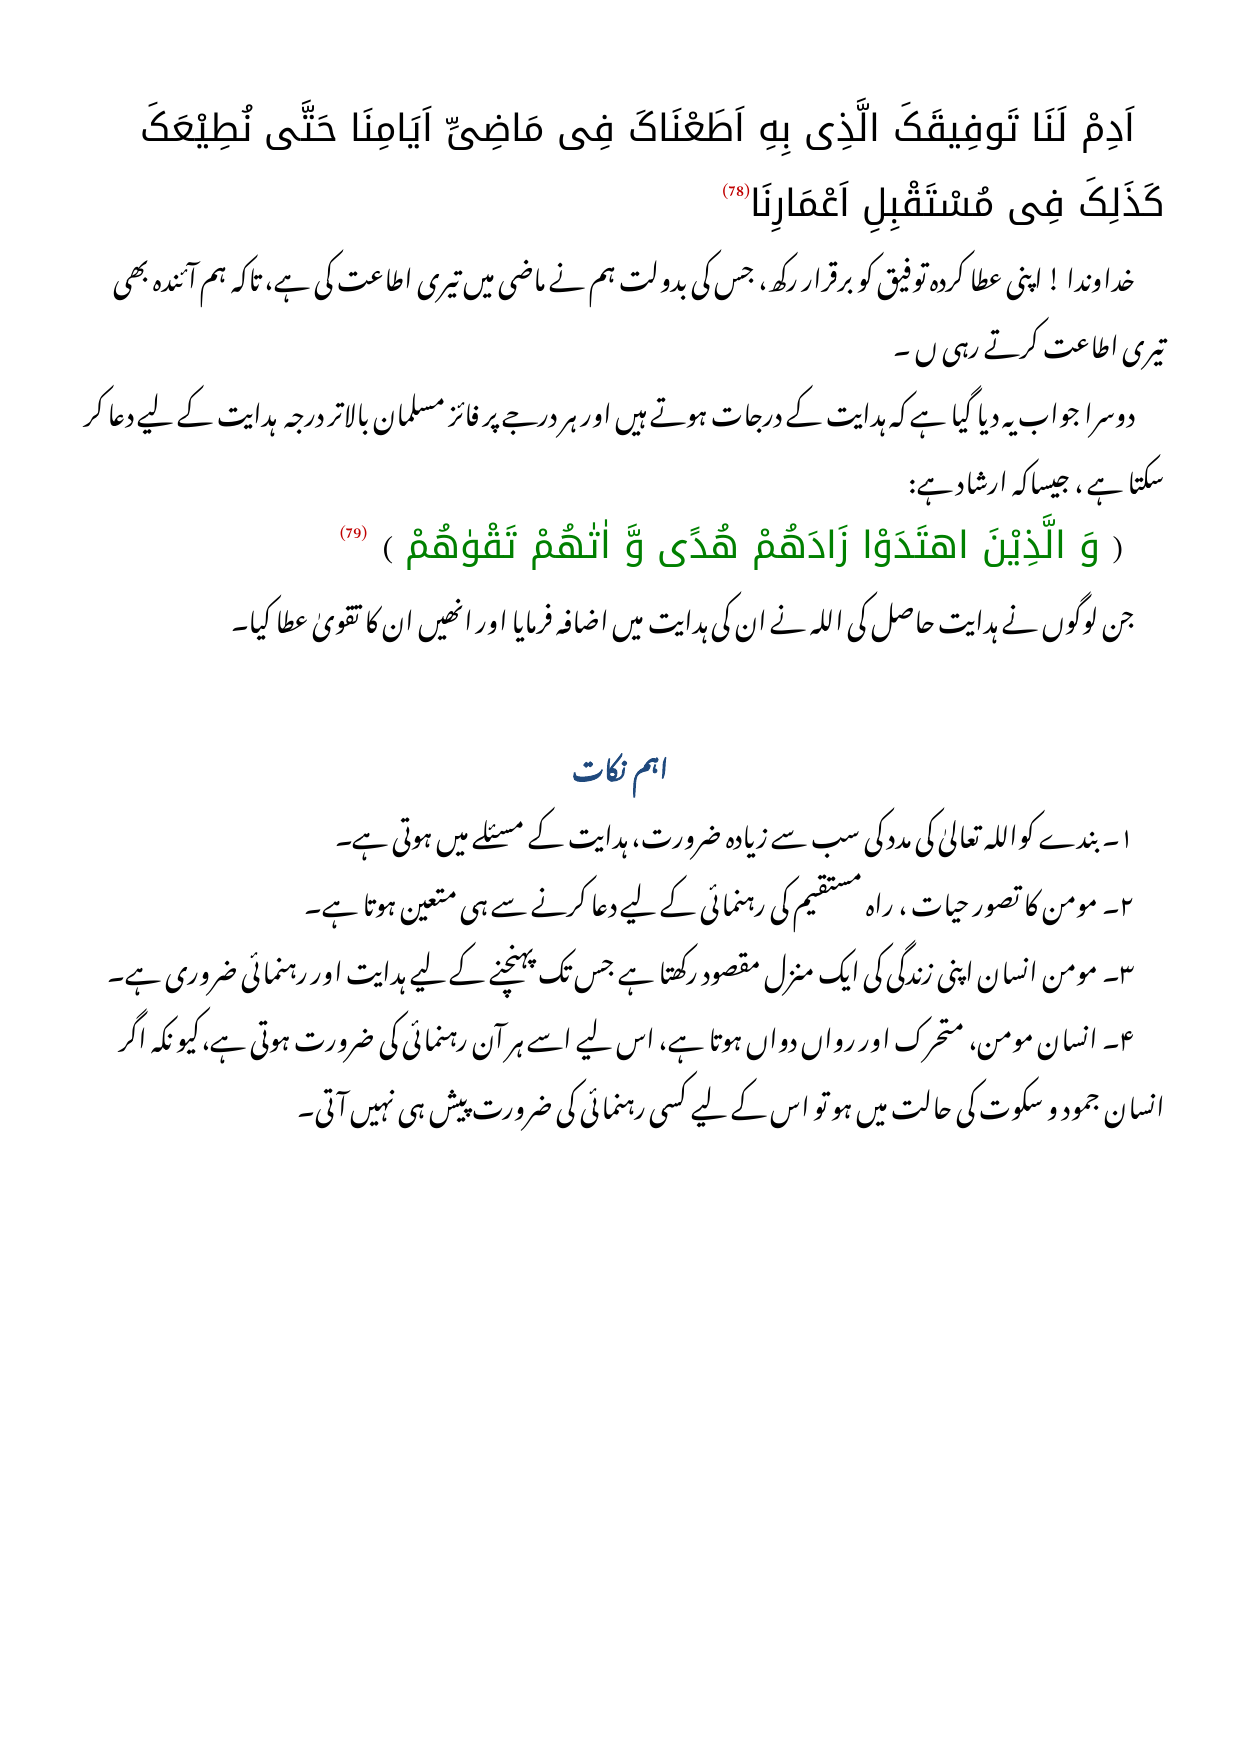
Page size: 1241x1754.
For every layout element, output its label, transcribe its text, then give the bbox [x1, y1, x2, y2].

text ۴۔ انسان مومن، متحرک اور رواں دواں ہوتا ہے، اس لیے اسے ہر آن رہنمائی کی ضرورت ہوتی ہے،کیو نکہ اگر انسان جمود و سکوت کی حالت میں ہو تو اس کے لیے کسی رہنمائی کی ضرورت پیش ہی نہیں آتی۔ [75, 1000, 1165, 1136]
text جن لوگوں نے ہدایت حاصل کی اللہ نے ان کی ہدایت میں اضافہ فرمایا اور انھیں ان کا تقویٰ عطا کیا۔ [75, 581, 1165, 649]
text اَدِمْ لَنَا تَوفِیقَکَ الَّذِی بِهِ اَطَعْنَاکَ فِی مَاضِیِّ اَیَامِنَا حَتَّی نُطِیْعَکَ کَذَلِکَ فِی مُسْتَقْبِلِ اَعْمَارِنَا(78) [75, 94, 1165, 239]
text ۱۔ بندے کواللہ تعالیٰ کی مدد کی سب سے زیادہ ضرورت، ہدایت کے مسئلے میں ہوتی ہے۔ [75, 797, 1165, 865]
text خداوندا ! اپنی عطا کردہ توفیق کو برقرار رکھ، جس کی بدولت ہم نے ماضی میں تیری اطاعت کی ہے، تاکہ ہم آئندہ بھی تیری اطاعت کرتے رہی ں ۔ [75, 239, 1165, 375]
subtitle اہم نکات [75, 729, 1165, 797]
text ( وَ الَّذِیْنَ اهتَدَوْا زَادَهُمْ هُدًی وَّ اٰتٰهُمْ تَقْوٰهُمْ ) (79) [75, 510, 1165, 581]
text ۳۔ مومن انسان اپنی زندگی کی ایک منزل مقصود رکھتا ہے جس تک پہنچنے کے لیے ہدایت اور رہنمائی ضروری ہے۔ [75, 932, 1165, 1000]
text ۲۔ مومن کا تصور حیات ، راہ مستقیم کی رہنمائی کے لیے دعا کرنے سے ہی متعین ہوتا ہے۔ [75, 865, 1165, 932]
text دوسرا جواب یہ دیا گیا ہے کہ ہدایت کے درجات ہوتے ہیں اور ہر درجے پر فائز مسلمان بالاتر درجہ ہدایت کے لیے دعا کر سکتا ہے ، جیساکہ ارشاد ہے: [75, 375, 1165, 510]
